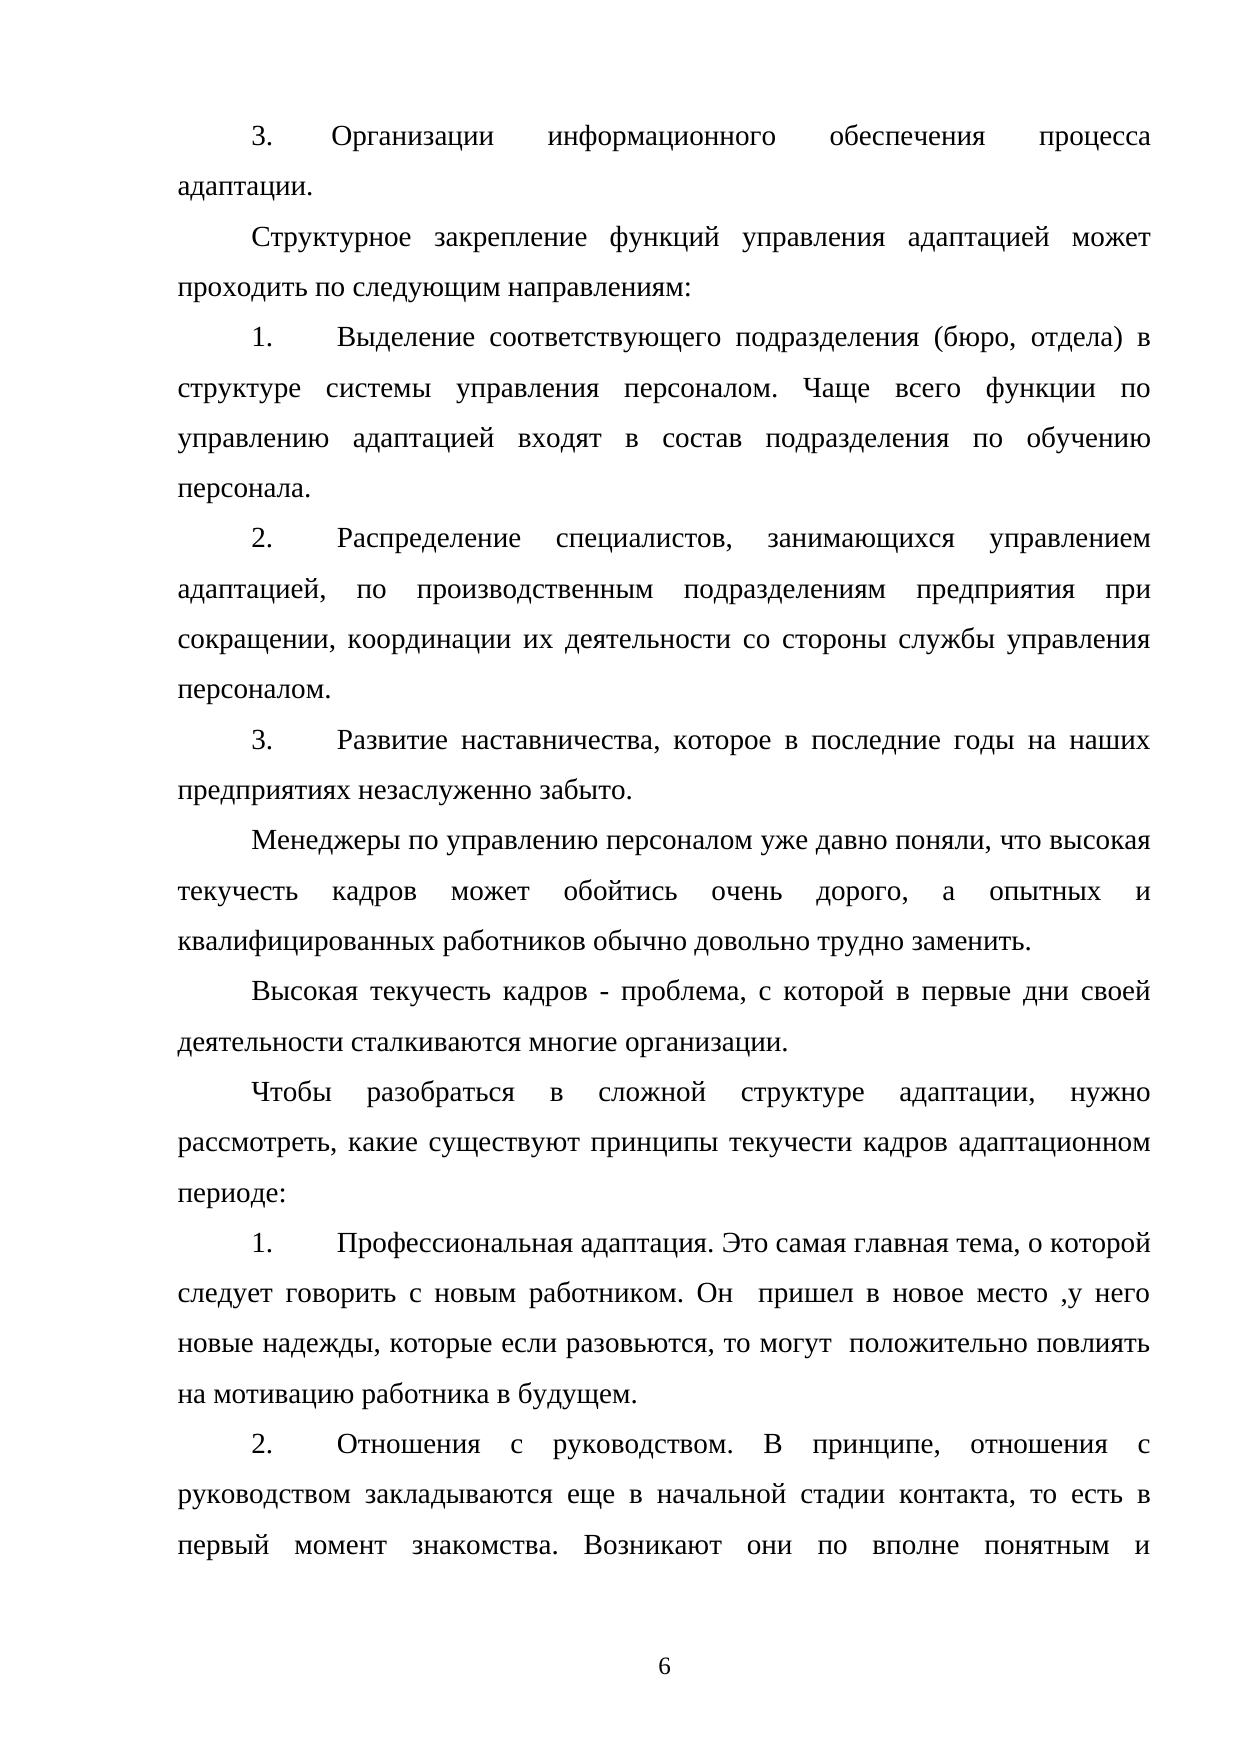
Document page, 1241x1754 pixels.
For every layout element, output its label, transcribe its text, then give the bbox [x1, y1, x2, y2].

text Высокая текучесть кадров - проблема, с которой в первые дни своей деятельности сталкиваются многие организации. [177, 973, 1152, 1057]
text Менеджеры по управлению персоналом уже давно поняли, что высокая текучесть кадров может обойтись очень дорого, а опытных и квалифицированных работников обычно довольно трудно заменить. [177, 822, 1152, 957]
list Организации информационного обеспечения процесса адаптации. [177, 118, 1152, 202]
list Распределение специалистов, занимающихся управлением адаптацией, по производственным подразделениям предприятия при сокращении, координации их деятельности со стороны службы управления персоналом. [177, 521, 1152, 705]
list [177, 1426, 1152, 1560]
list Развитие наставничества, которое в последние годы на наших предприятиях незаслуженно забыто. [177, 722, 1152, 806]
list Выделение соответствующего подразделения (бюро, отдела) в структуре системы управления персоналом. Чаще всего функции по управлению адаптацией входят в состав подразделения по обучению персонала. [177, 319, 1152, 504]
list Профессиональная адаптация. Это самая главная тема, о которой следует говорить с новым работником. Он пришел в новое место ,у него новые надежды, которые если разовьются, то могут положительно повлиять на мотивацию работника в будущем. [177, 1225, 1152, 1409]
text Структурное закрепление функций управления адаптацией может проходить по следующим направлениям: [177, 219, 1152, 303]
text Чтобы разобраться в сложной структуре адаптации, нужно рассмотреть, какие существуют принципы текучести кадров адаптационном периоде: [177, 1074, 1152, 1208]
